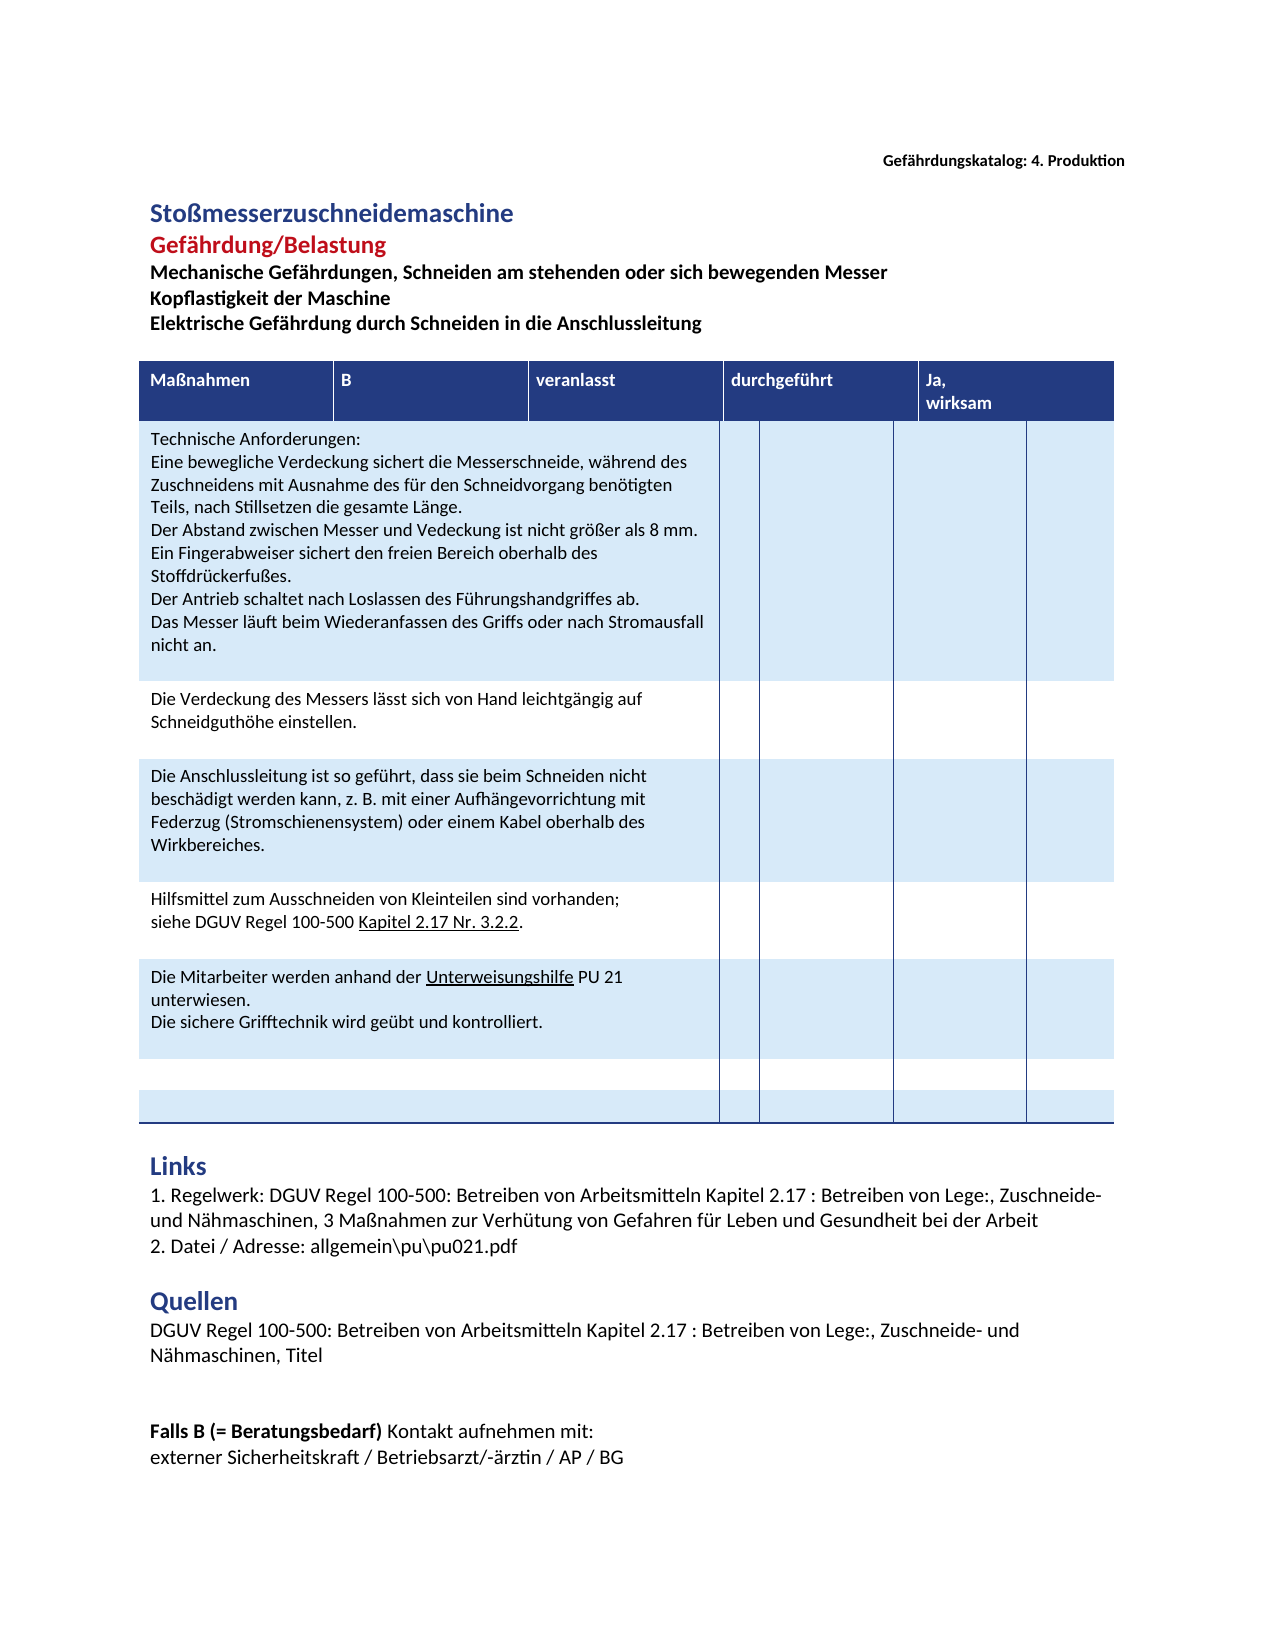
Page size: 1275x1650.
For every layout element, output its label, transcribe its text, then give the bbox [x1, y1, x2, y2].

subtitle Quellen [150, 1284, 1125, 1317]
subtitle Gefährdung/Belastung [150, 229, 1125, 259]
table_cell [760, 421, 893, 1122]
subtitle Stoßmesserzuschneidemaschine [150, 196, 1125, 229]
text Mechanische Gefährdungen, Schneiden am stehenden oder sich bewegenden Messer [150, 259, 1125, 285]
text 2. Datei / Adresse: allgemein\pu\pu021.pdf [150, 1233, 1125, 1258]
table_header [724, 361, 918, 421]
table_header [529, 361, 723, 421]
text Falls B (= Beratungsbedarf) Kontakt aufnehmen mit: [150, 1418, 1125, 1444]
subtitle Links [150, 1149, 1125, 1182]
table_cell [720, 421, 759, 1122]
text 1. Regelwerk: DGUV Regel 100-500: Betreiben von Arbeitsmitteln Kapitel 2.17 : Betreiben von Lege:, Zuschneide- und Nähmaschinen, 3 Maßnahmen zur Verhütung von Gefahren für Leben und Gesundheit bei der Arbeit [150, 1182, 1125, 1233]
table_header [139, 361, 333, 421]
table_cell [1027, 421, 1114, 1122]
text Kopflastigkeit der Maschine [150, 285, 1125, 310]
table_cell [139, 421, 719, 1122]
subtitle Gefährdungskatalog: 4. Produktion [150, 150, 1125, 170]
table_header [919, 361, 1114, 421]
text DGUV Regel 100-500: Betreiben von Arbeitsmitteln Kapitel 2.17 : Betreiben von Lege:, Zuschneide- und Nähmaschinen, Titel [150, 1317, 1125, 1368]
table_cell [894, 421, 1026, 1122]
text Elektrische Gefährdung durch Schneiden in die Anschlussleitung [150, 310, 1125, 336]
text externer Sicherheitskraft / Betriebsarzt/-ärztin / AP / BG [150, 1444, 1125, 1469]
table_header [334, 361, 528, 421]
